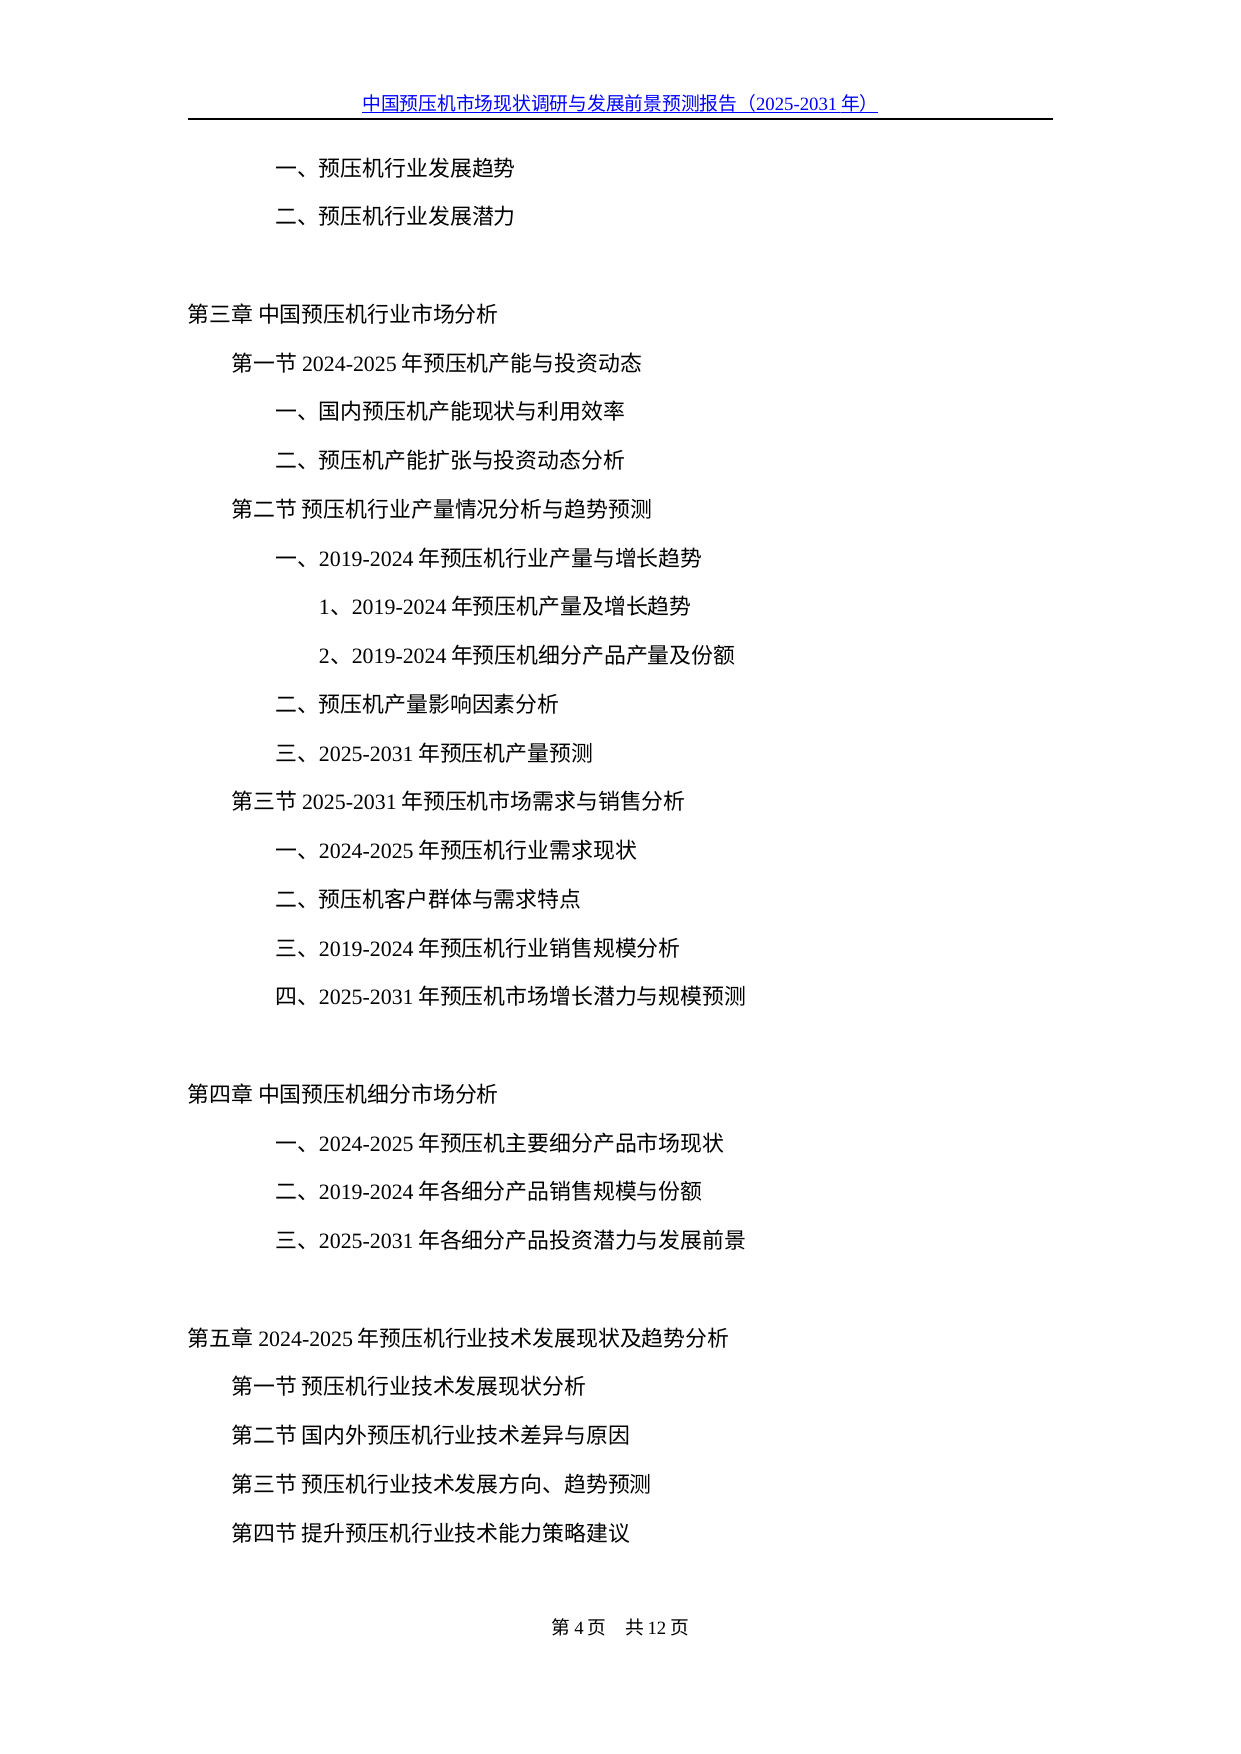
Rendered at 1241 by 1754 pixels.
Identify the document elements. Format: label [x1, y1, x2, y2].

text [187, 150, 1053, 1548]
